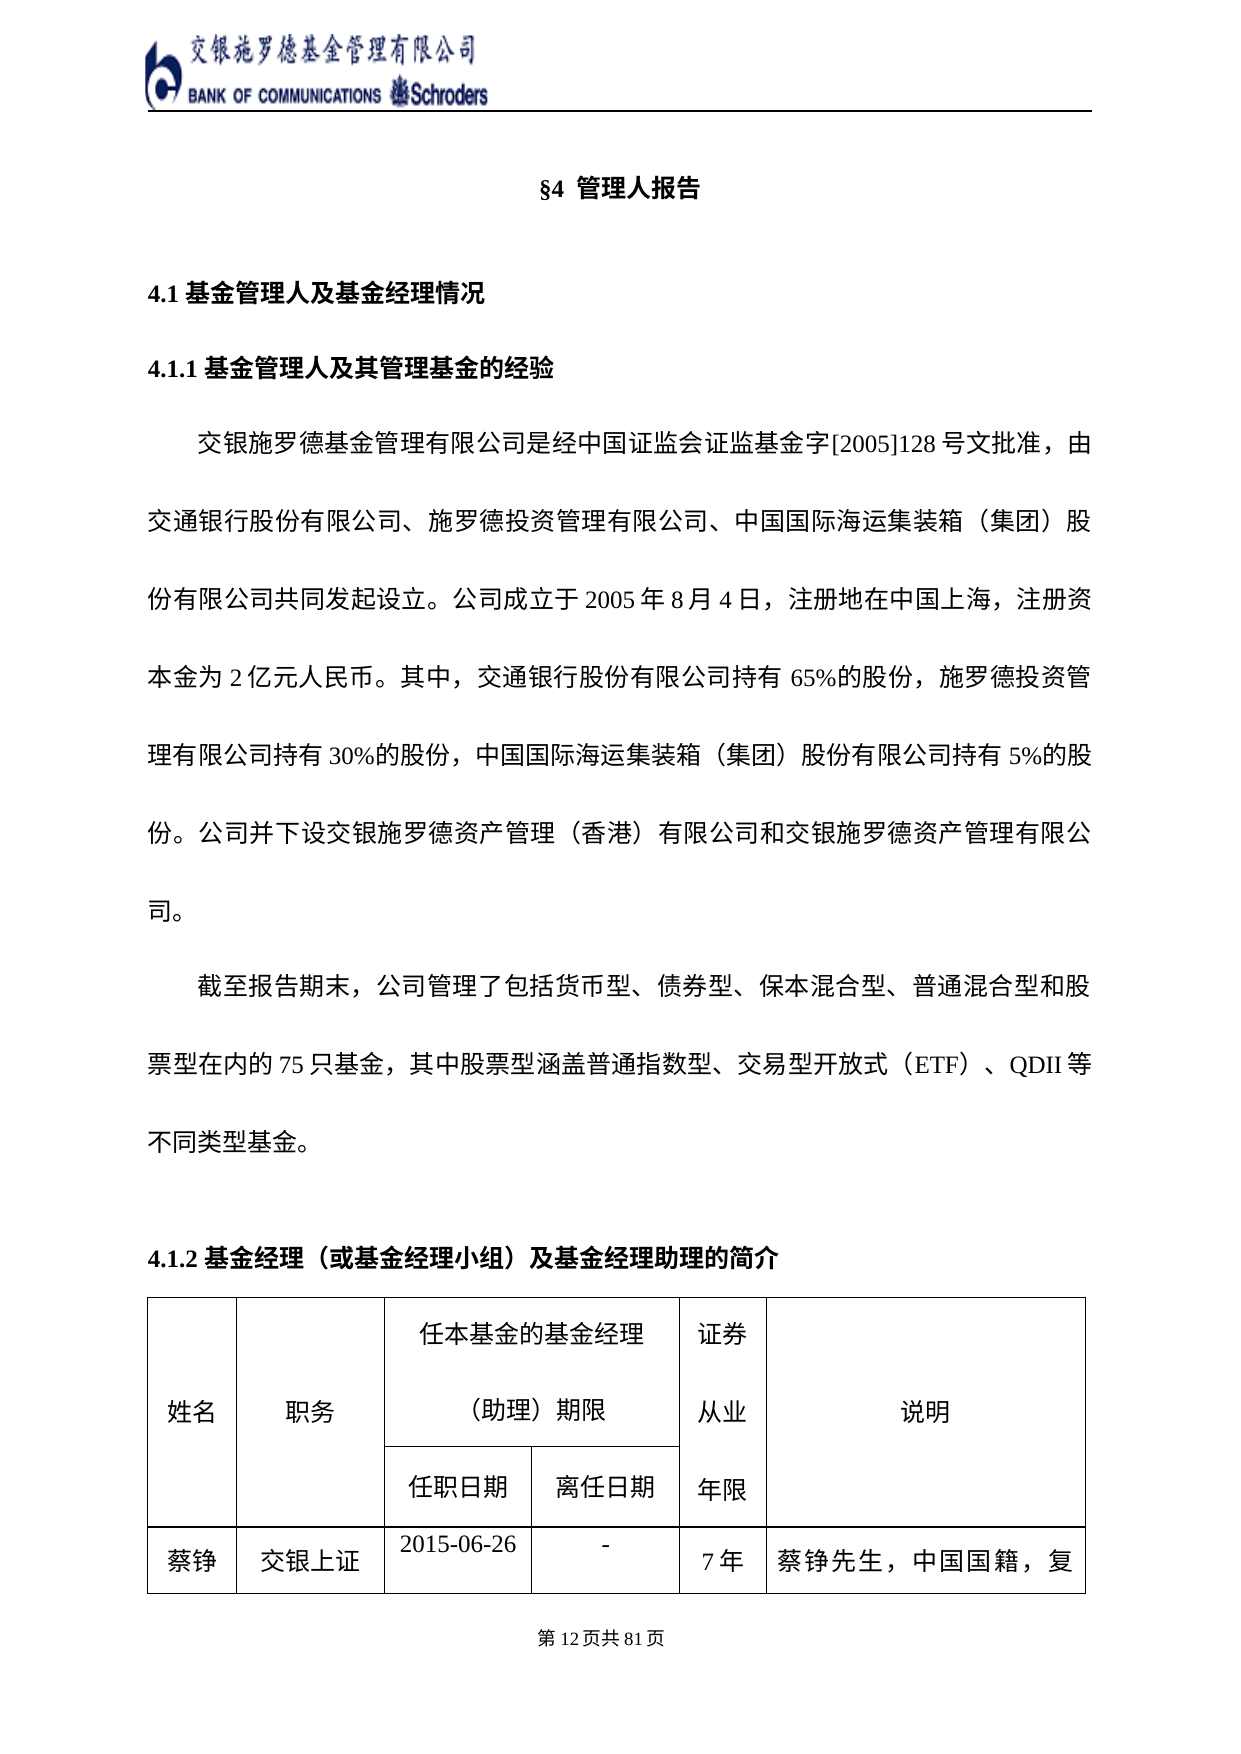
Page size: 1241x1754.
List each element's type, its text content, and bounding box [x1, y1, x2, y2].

text 4.1.1 基金管理人及其管理基金的经验 [148, 334, 1092, 399]
table_cell 2015-06-26 [385, 1528, 531, 1592]
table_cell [237, 1528, 384, 1592]
table_cell 离任日期 [532, 1447, 679, 1526]
table_header 职务 [237, 1298, 384, 1526]
table_header 姓名 [148, 1298, 236, 1526]
table_header 证券从业年限 [680, 1298, 766, 1526]
subtitle 4.1 基金管理人及基金经理情况 [148, 259, 1092, 324]
picture [145, 34, 488, 110]
text 截至报告期末，公司管理了包括货币型、债券型、保本混合型、普通混合型和股票型在内的75只基金，其中股票型涵盖普通指数型、交易型开放式（ETF）、QDII等不同类型基金。 [148, 952, 1092, 1173]
table_cell 任职日期 [385, 1447, 531, 1526]
table_header 说明 [767, 1298, 1085, 1526]
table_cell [767, 1528, 1085, 1592]
text 4.1.2 基金经理（或基金经理小组）及基金经理助理的简介 [148, 1224, 1092, 1289]
table_cell 7年 [680, 1528, 766, 1592]
table_cell 蔡铮 [148, 1528, 236, 1592]
table_header 任本基金的基金经理 （助理）期限 [385, 1298, 679, 1446]
table_cell - [532, 1528, 679, 1592]
subtitle §4 管理人报告 [148, 154, 1092, 219]
text 交银施罗德基金管理有限公司是经中国证监会证监基金字[2005]128号文批准，由交通银行股份有限公司、施罗德投资管理有限公司、中国国际海运集装箱（集团）股份有限公司共同发起设立。公司成立于2005年8月4日，注册地在中国上海，注册资本金为2亿元人民币。其中，交通银行股份有限公司持有65%的股份，施罗德投资管理有限公司持有30%的股份，中国国际海运集装箱（集团）股份有限公司持有5%的股份。公司并下设交银施罗德资产管理（香港）有限公司和交银施罗德资产管理有限公司。 [148, 409, 1092, 942]
